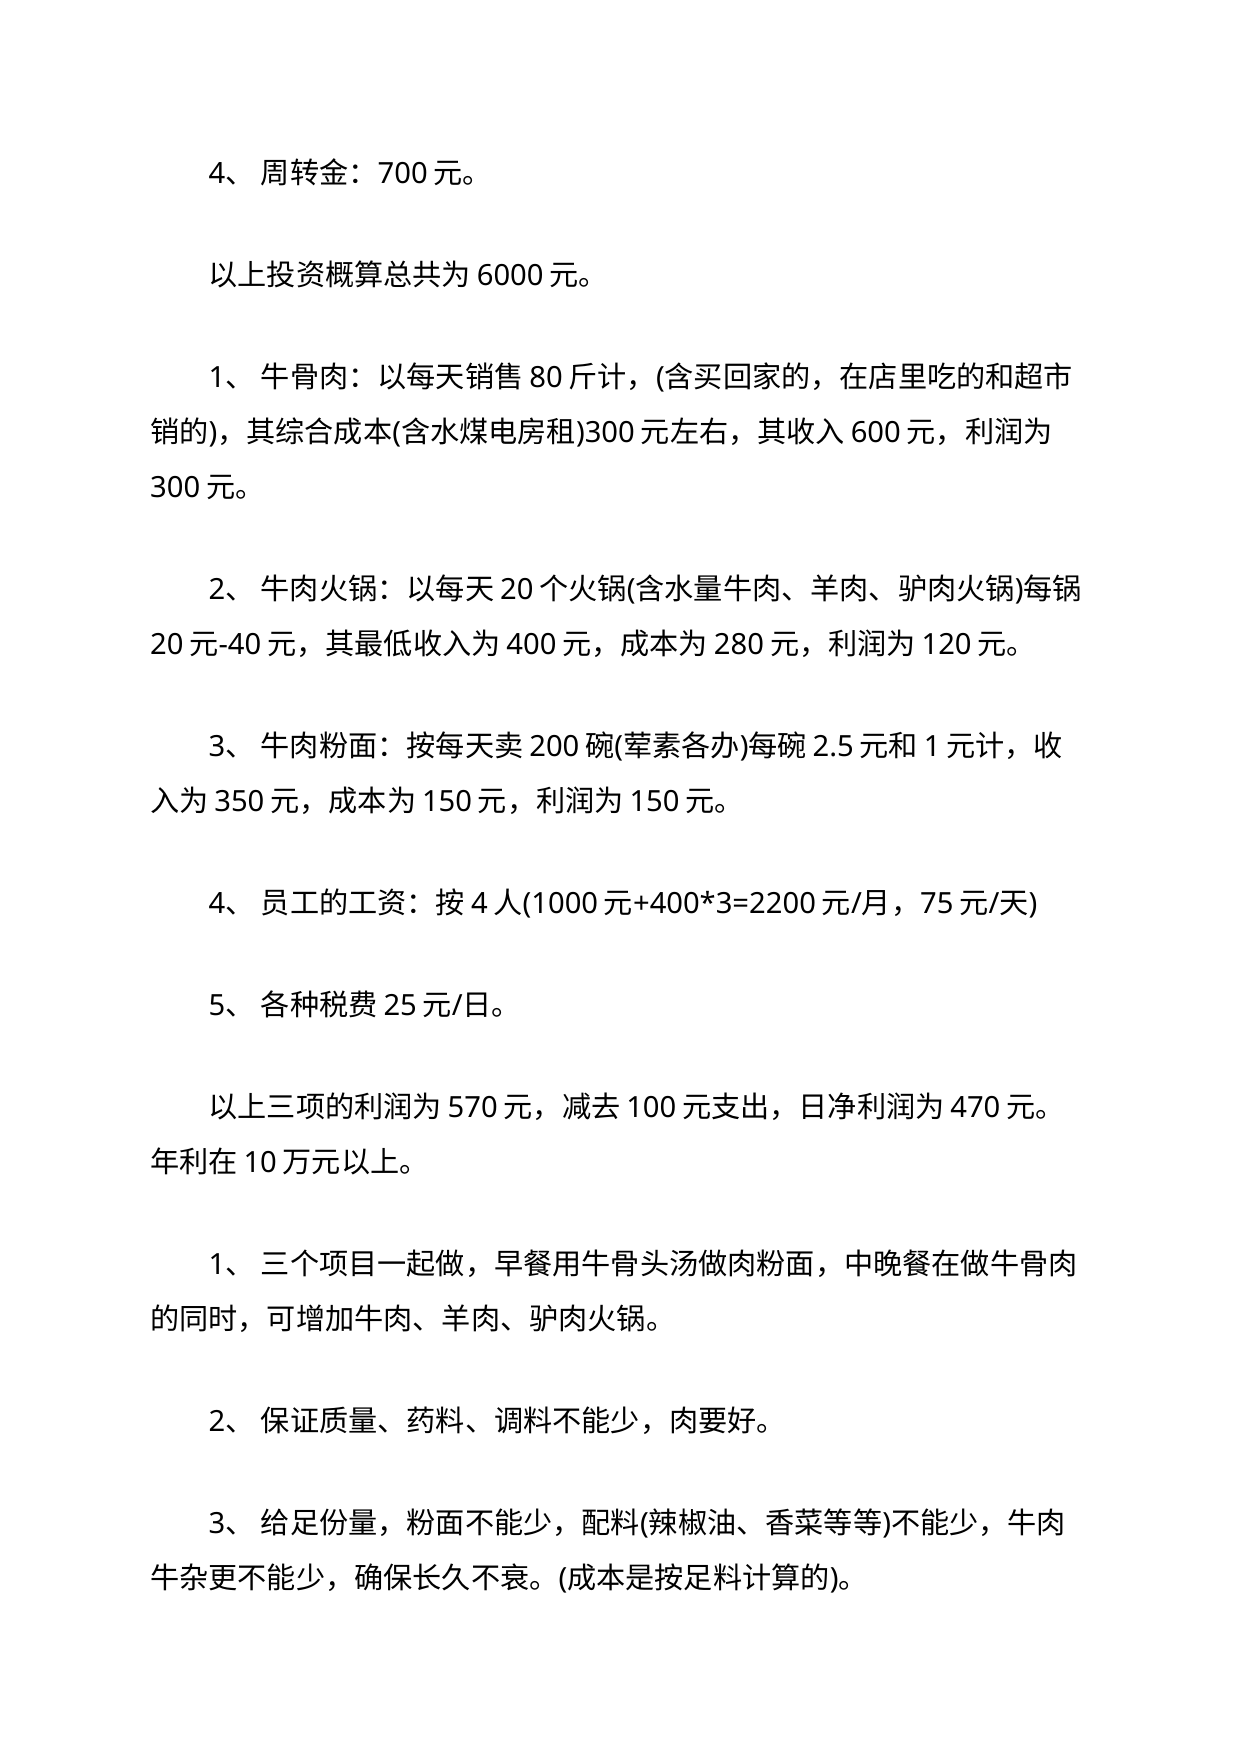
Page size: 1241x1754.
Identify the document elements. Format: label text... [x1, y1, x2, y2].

text 3、 牛肉粉面：按每天卖200碗(荤素各办)每碗2.5元和1元计，收入为350元，成本为150元，利润为150元。 [150, 723, 1090, 820]
text 2、 牛肉火锅：以每天20个火锅(含水量牛肉、羊肉、驴肉火锅)每锅20元-40元，其最低收入为400元，成本为280元，利润为120元。 [150, 566, 1090, 663]
text 以上三项的利润为570元，减去100元支出，日净利润为470元。年利在10万元以上。 [150, 1084, 1090, 1181]
text 1、 三个项目一起做，早餐用牛骨头汤做肉粉面，中晚餐在做牛骨肉的同时，可增加牛肉、羊肉、驴肉火锅。 [150, 1241, 1090, 1338]
text 3、 给足份量，粉面不能少，配料(辣椒油、香菜等等)不能少，牛肉牛杂更不能少，确保长久不衰。(成本是按足料计算的)。 [150, 1499, 1090, 1597]
text 4、 员工的工资：按4人(1000元+400*3=2200元/月，75元/天) [150, 880, 1090, 922]
text 5、 各种税费25元/日。 [150, 982, 1090, 1024]
text 2、 保证质量、药料、调料不能少，肉要好。 [150, 1398, 1090, 1440]
text 4、 周转金：700元。 [150, 150, 1090, 192]
text 以上投资概算总共为6000元。 [150, 252, 1090, 294]
text 1、 牛骨肉：以每天销售80斤计，(含买回家的，在店里吃的和超市销的)，其综合成本(含水煤电房租)300元左右，其收入600元，利润为300元。 [150, 354, 1090, 506]
